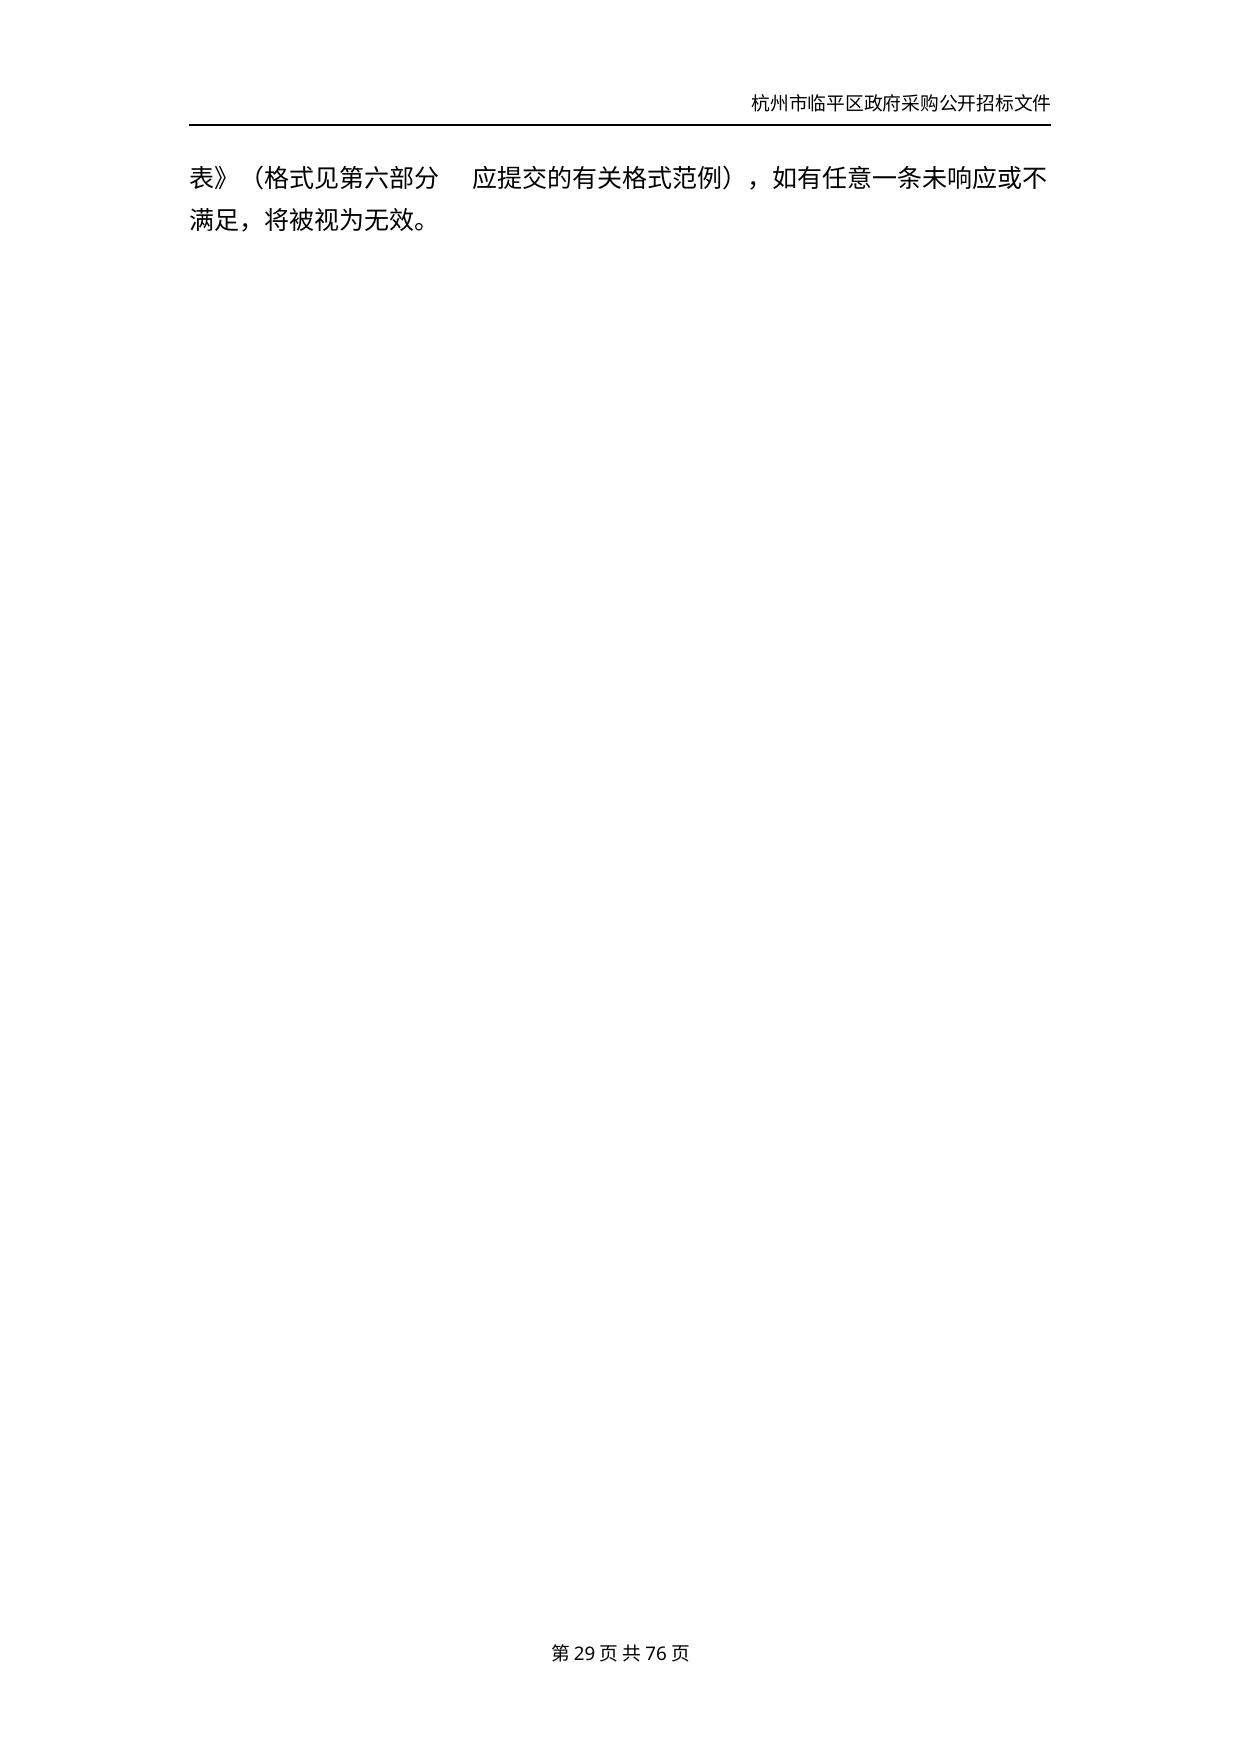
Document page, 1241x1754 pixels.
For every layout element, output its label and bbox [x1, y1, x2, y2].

text [189, 153, 1051, 237]
